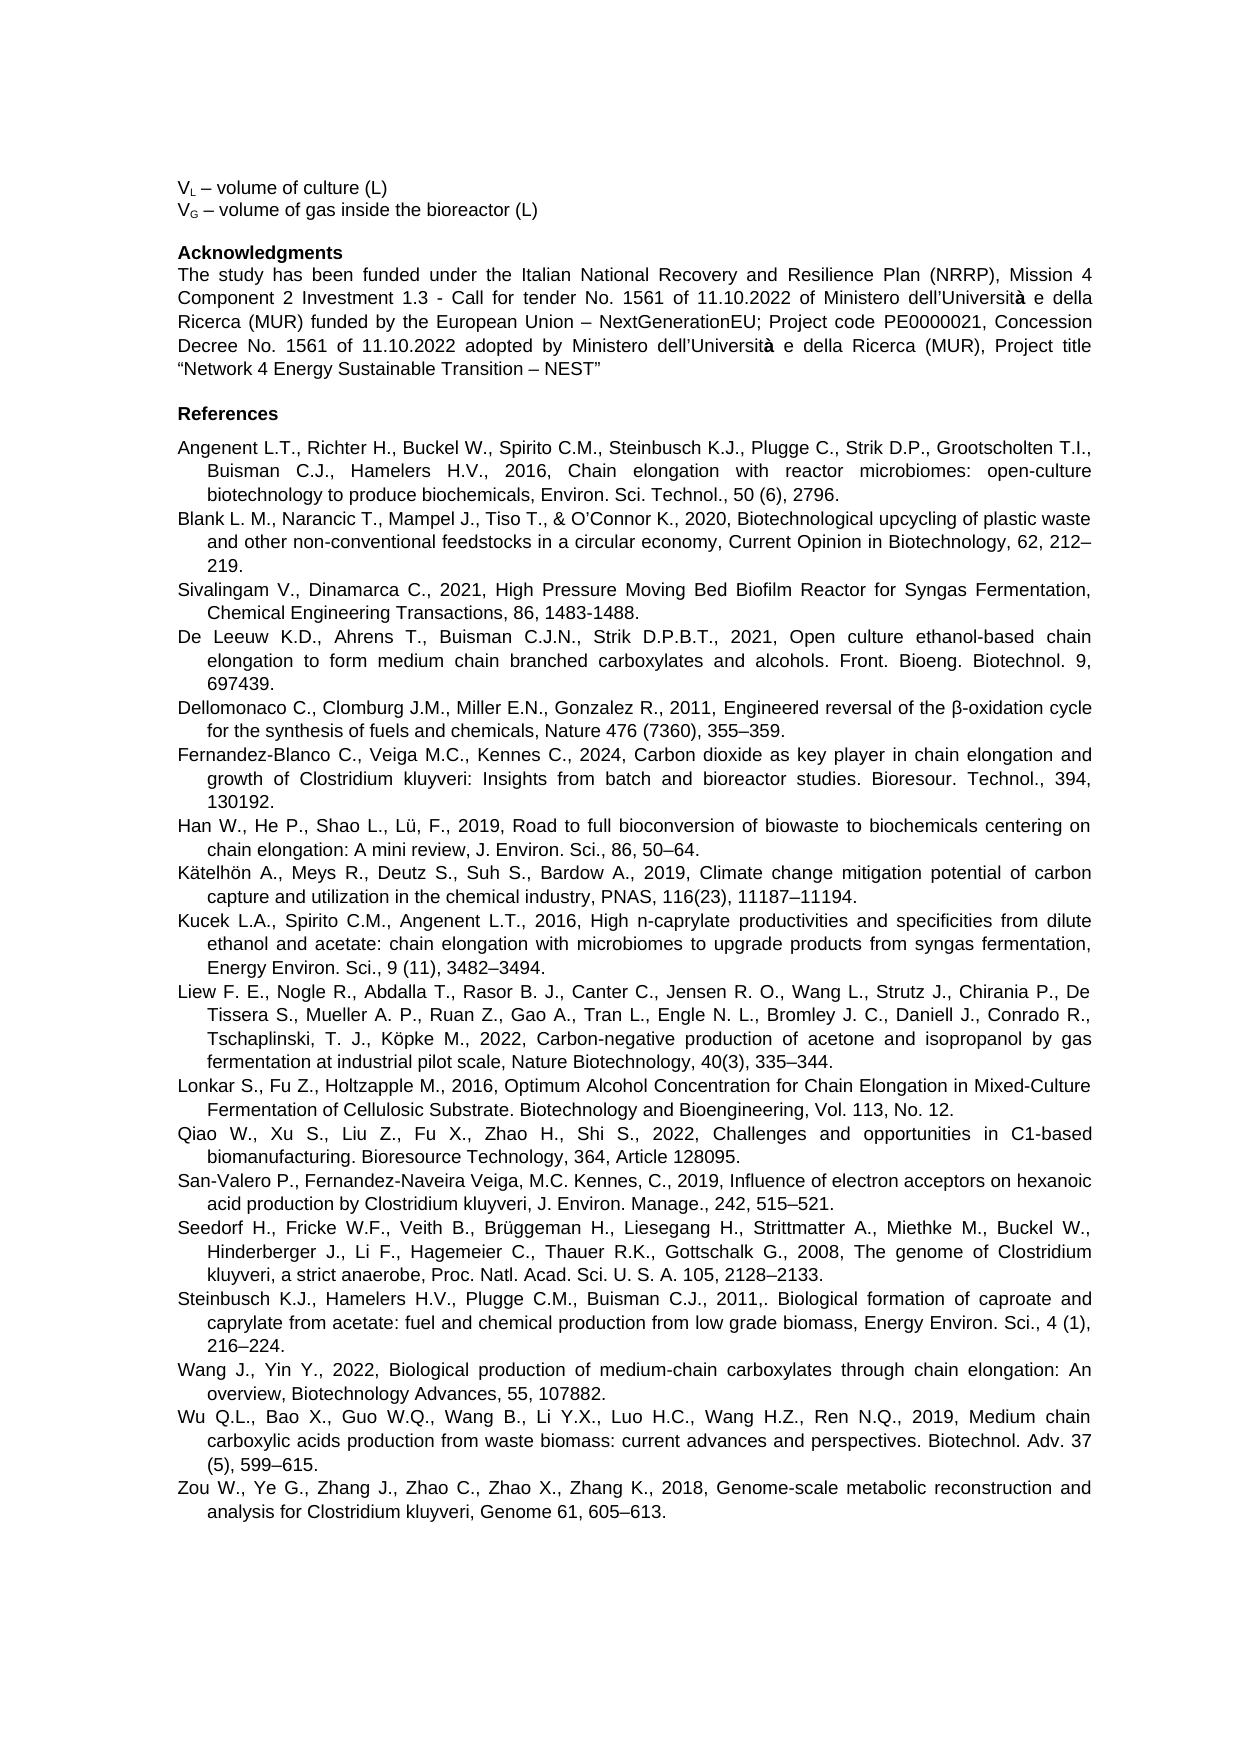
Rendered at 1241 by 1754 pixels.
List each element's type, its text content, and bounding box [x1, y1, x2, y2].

text Liew F. E., Nogle R., Abdalla T., Rasor B. J., Canter C., Jensen R. O., Wang L., Strutz J., Chirania P., De Tissera S., Mueller A. P., Ruan Z., Gao A., Tran L., Engle N. L., Bromley J. C., Daniell J., Conrado R., Tschaplinski, T. J., Köpke M., 2022, Carbon-negative production of acetone and isopropanol by gas fermentation at industrial pilot scale, Nature Biotechnology, 40(3), 335–344. [177, 980, 1092, 1073]
text Kucek L.A., Spirito C.M., Angenent L.T., 2016, High n-caprylate productivities and specificities from dilute ethanol and acetate: chain elongation with microbiomes to upgrade products from syngas fermentation, Energy Environ. Sci., 9 (11), 3482–3494. [177, 909, 1092, 978]
text Angenent L.T., Richter H., Buckel W., Spirito C.M., Steinbusch K.J., Plugge C., Strik D.P., Grootscholten T.I., Buisman C.J., Hamelers H.V., 2016, Chain elongation with reactor microbiomes: open-culture biotechnology to produce biochemicals, Environ. Sci. Technol., 50 (6), 2796. [177, 437, 1092, 505]
text Zou W., Ye G., Zhang J., Zhao C., Zhao X., Zhang K., 2018, Genome-scale metabolic reconstruction and analysis for Clostridium kluyveri, Genome 61, 605–613. [177, 1477, 1092, 1522]
text San-Valero P., Fernandez-Naveira Veiga, M.C. Kennes, C., 2019, Influence of electron acceptors on hexanoic acid production by Clostridium kluyveri, J. Environ. Manage., 242, 515–521. [177, 1169, 1092, 1215]
text Fernandez-Blanco C., Veiga M.C., Kennes C., 2024, Carbon dioxide as key player in chain elongation and growth of Clostridium kluyveri: Insights from batch and bioreactor studies. Bioresour. Technol., 394, 130192. [177, 744, 1092, 813]
text Qiao W., Xu S., Liu Z., Fu X., Zhao H., Shi S., 2022, Challenges and opportunities in C1-based biomanufacturing. Bioresource Technology, 364, Article 128095. [177, 1122, 1092, 1167]
text De Leeuw K.D., Ahrens T., Buisman C.J.N., Strik D.P.B.T., 2021, Open culture ethanol-based chain elongation to form medium chain branched carboxylates and alcohols. Front. Bioeng. Biotechnol. 9, 697439. [177, 626, 1092, 694]
text Dellomonaco C., Clomburg J.M., Miller E.N., Gonzalez R., 2011, Engineered reversal of the β-oxidation cycle for the synthesis of fuels and chemicals, Nature 476 (7360), 355–359. [177, 697, 1092, 742]
text The study has been funded under the Italian National Recovery and Resilience Plan (NRRP), Mission 4 Component 2 Investment 1.3 - Call for tender No. 1561 of 11.10.2022 of Ministero dell’Università e della Ricerca (MUR) funded by the European Union – NextGenerationEU; Project code PE0000021, Concession Decree No. 1561 of 11.10.2022 adopted by Ministero dell’Università e della Ricerca (MUR), Project title “Network 4 Energy Sustainable Transition – NEST” [177, 263, 1092, 379]
text Blank L. M., Narancic T., Mampel J., Tiso T., & O’Connor K., 2020, Biotechnological upcycling of plastic waste and other non-conventional feedstocks in a circular economy, Current Opinion in Biotechnology, 62, 212–219. [177, 507, 1092, 576]
text Steinbusch K.J., Hamelers H.V., Plugge C.M., Buisman C.J., 2011,. Biological formation of caproate and caprylate from acetate: fuel and chemical production from low grade biomass, Energy Environ. Sci., 4 (1), 216–224. [177, 1288, 1092, 1357]
text Lonkar S., Fu Z., Holtzapple M., 2016, Optimum Alcohol Concentration for Chain Elongation in Mixed-Culture Fermentation of Cellulosic Substrate. Biotechnology and Bioengineering, Vol. 113, No. 12. [177, 1075, 1092, 1120]
text Seedorf H., Fricke W.F., Veith B., Brüggeman H., Liesegang H., Strittmatter A., Miethke M., Buckel W., Hinderberger J., Li F., Hagemeier C., Thauer R.K., Gottschalk G., 2008, The genome of Clostridium kluyveri, a strict anaerobe, Proc. Natl. Acad. Sci. U. S. A. 105, 2128–2133. [177, 1217, 1092, 1286]
text References [177, 402, 1092, 424]
text Wu Q.L., Bao X., Guo W.Q., Wang B., Li Y.X., Luo H.C., Wang H.Z., Ren N.Q., 2019, Medium chain carboxylic acids production from waste biomass: current advances and perspectives. Biotechnol. Adv. 37 (5), 599–615. [177, 1406, 1092, 1475]
text Sivalingam V., Dinamarca C., 2021, High Pressure Moving Bed Biofilm Reactor for Syngas Fermentation, Chemical Engineering Transactions, 86, 1483-1488. [177, 578, 1092, 624]
title Acknowledgments [177, 242, 1092, 263]
text Wang J., Yin Y., 2022, Biological production of medium-chain carboxylates through chain elongation: An overview, Biotechnology Advances, 55, 107882. [177, 1359, 1092, 1404]
text VL – volume of culture (L) [177, 177, 1092, 199]
text VG – volume of gas inside the bioreactor (L) [177, 199, 1092, 220]
text Kätelhön A., Meys R., Deutz S., Suh S., Bardow A., 2019, Climate change mitigation potential of carbon capture and utilization in the chemical industry, PNAS, 116(23), 11187–11194. [177, 862, 1092, 907]
text Han W., He P., Shao L., Lü, F., 2019, Road to full bioconversion of biowaste to biochemicals centering on chain elongation: A mini review, J. Environ. Sci., 86, 50–64. [177, 815, 1092, 860]
